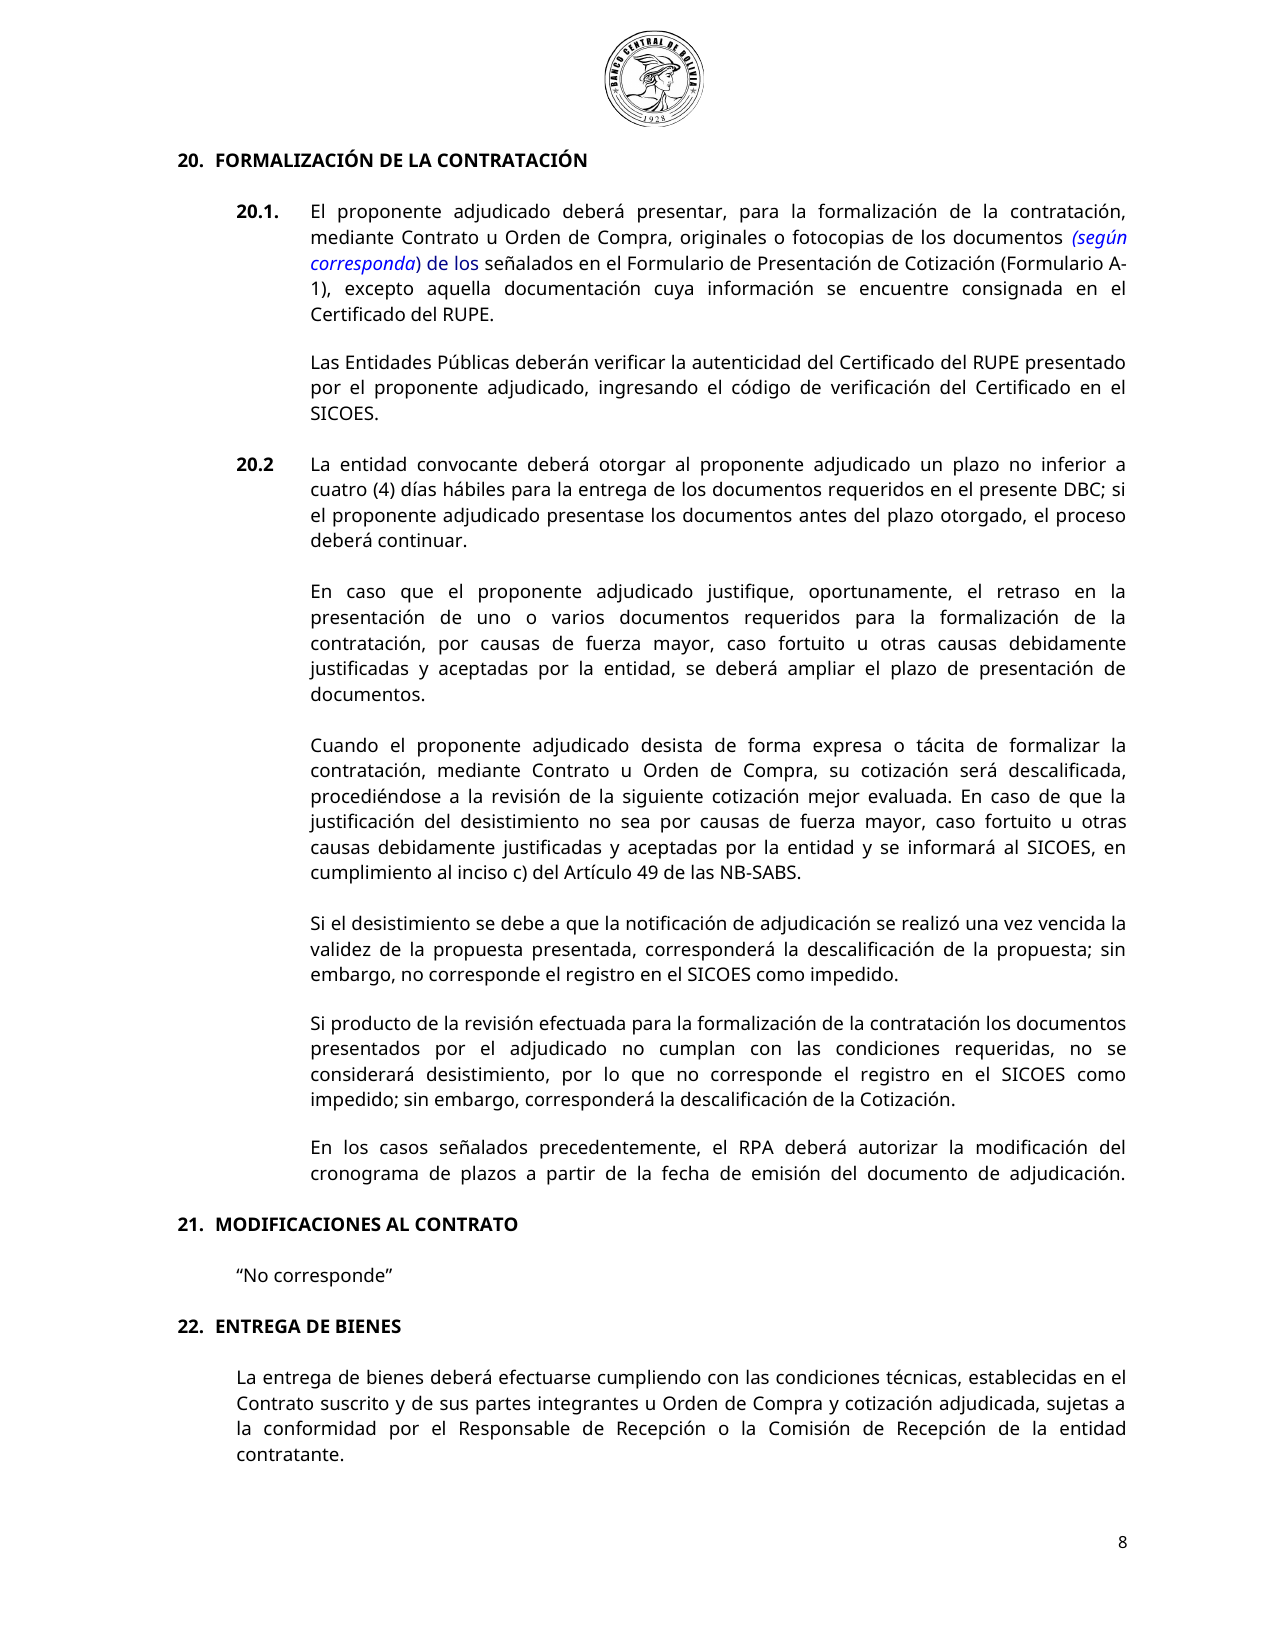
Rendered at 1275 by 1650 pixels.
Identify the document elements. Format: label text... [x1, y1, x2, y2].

list La entidad convocante deberá otorgar al proponente adjudicado un plazo no inferior a cuatro (4) días hábiles para la entrega de los documentos requeridos en el presente DBC; si el proponente adjudicado presentase los documentos antes del plazo otorgado, el proceso deberá continuar. [236, 451, 1127, 553]
text Cuando el proponente adjudicado desista de forma expresa o tácita de formalizar la contratación, mediante Contrato u Orden de Compra, su cotización será descalificada, procediéndose a la revisión de la siguiente cotización mejor evaluada. En caso de que la justificación del desistimiento no sea por causas de fuerza mayor, caso fortuito u otras causas debidamente justificadas y aceptadas por la entidad y se informará al SICOES, en cumplimiento al inciso c) del Artículo 49 de las NB-SABS. [236, 732, 1127, 885]
text Si el desistimiento se debe a que la notificación de adjudicación se realizó una vez vencida la validez de la propuesta presentada, corresponderá la descalificación de la propuesta; sin embargo, no corresponde el registro en el SICOES como impedido. [236, 911, 1127, 987]
list Las Entidades Públicas deberán verificar la autenticidad del Certificado del RUPE presentado por el proponente adjudicado, ingresando el código de verificación del Certificado en el SICOES. [251, 349, 1127, 426]
text La entrega de bienes deberá efectuarse cumpliendo con las condiciones técnicas, establecidas en el Contrato suscrito y de sus partes integrantes u Orden de Compra y cotización adjudicada, sujetas a la conformidad por el Responsable de Recepción o la Comisión de Recepción de la entidad contratante. [177, 1364, 1127, 1466]
text Si producto de la revisión efectuada para la formalización de la contratación los documentos presentados por el adjudicado no cumplan con las condiciones requeridas, no se considerará desistimiento, por lo que no corresponde el registro en el SICOES como impedido; sin embargo, corresponderá la descalificación de la Cotización. [236, 1010, 1127, 1112]
text MODIFICACIONES AL CONTRATO [177, 1211, 1127, 1237]
text FORMALIZACIÓN DE LA CONTRATACIÓN [177, 148, 1127, 173]
text ENTREGA DE BIENES [177, 1313, 1127, 1339]
text “No corresponde” [236, 1262, 1127, 1288]
text En caso que el proponente adjudicado justifique, oportunamente, el retraso en la presentación de uno o varios documentos requeridos para la formalización de la contratación, por causas de fuerza mayor, caso fortuito u otras causas debidamente justificadas y aceptadas por la entidad, se deberá ampliar el plazo de presentación de documentos. [236, 579, 1127, 706]
subtitle El proponente adjudicado deberá presentar, para la formalización de la contratación, mediante Contrato u Orden de Compra, originales o fotocopias de los documentos (según corresponda) de los señalados en el Formulario de Presentación de Cotización (Formulario A-1), excepto aquella documentación cuya información se encuentre consignada en el Certificado del RUPE. [236, 199, 1127, 326]
text En los casos señalados precedentemente, el RPA deberá autorizar la modificación del cronograma de plazos a partir de la fecha de emisión del documento de adjudicación. [236, 1134, 1127, 1211]
